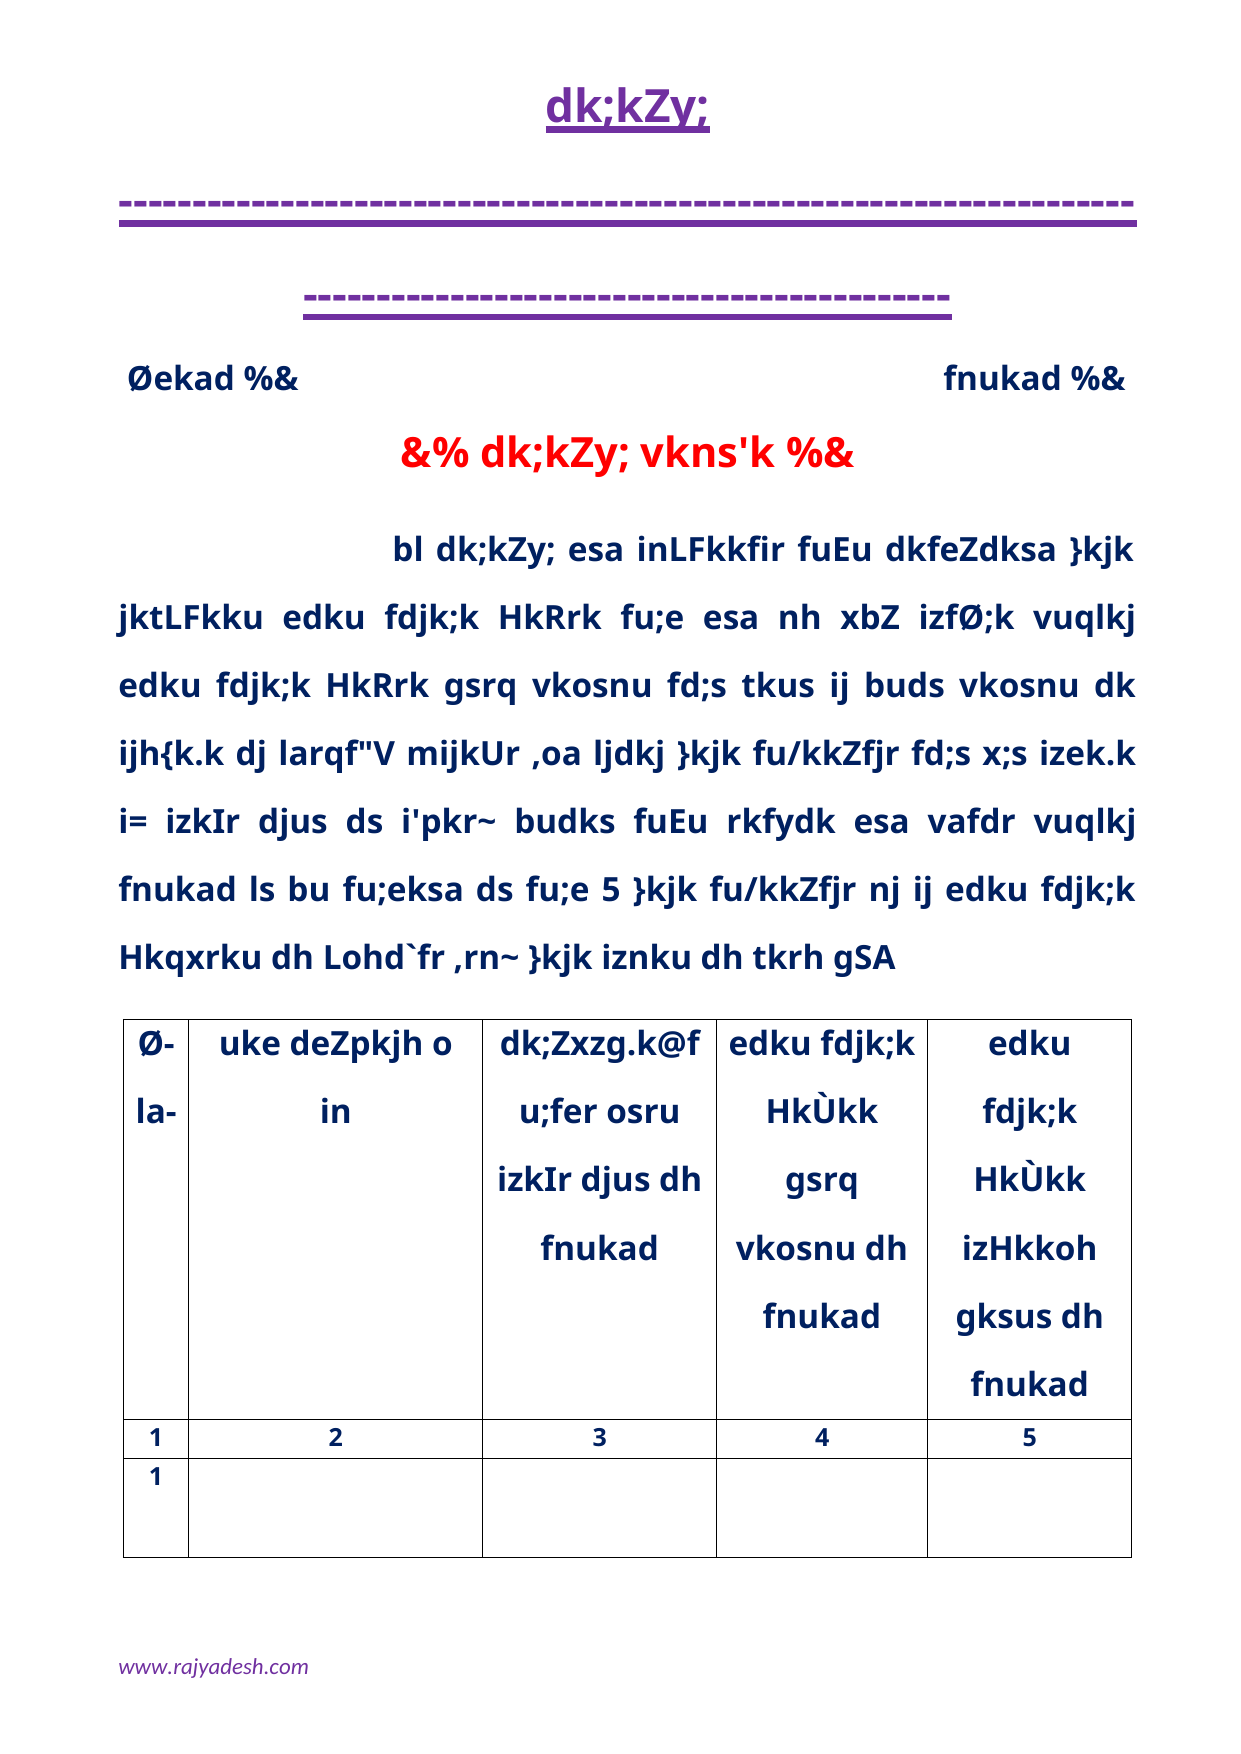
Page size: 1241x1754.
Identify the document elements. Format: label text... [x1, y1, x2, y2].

table_header edku fdjk;k HkÙkk gsrq vkosnu dh fnukad [717, 1020, 927, 1419]
table_cell 4 [717, 1420, 927, 1458]
text Øekad %& fnukad %& [118, 354, 1137, 400]
table_header Ø-la- [124, 1020, 188, 1419]
text dk;kZy; ----------------------------------------------------------------------------------------------------------------- [118, 74, 1137, 220]
text &% dk;kZy; vkns'k %& [118, 423, 1137, 479]
table_cell [189, 1459, 482, 1557]
table_cell 1 [124, 1420, 188, 1458]
text bl dk;kZy; esa inLFkkfir fuEu dkfeZdksa }kjk jktLFkku edku fdjk;k HkRrk fu;e esa nh xbZ izfØ;k vuqlkj edku fdjk;k HkRrk gsrq vkosnu fd;s tkus ij buds vkosnu dk ijh{k.k dj larqf"V mijkUr ,oa ljdkj }kjk fu/kkZfjr fd;s x;s izek.k i= izkIr djus ds i'pkr~ budks fuEu rkfydk esa vafdr vuqlkj fnukad ls bu fu;eksa ds fu;e 5 }kjk fu/kkZfjr nj ij edku fdjk;k Hkqxrku dh Lohd`fr ,rn~ }kjk iznku dh tkrh gSA [118, 525, 1137, 979]
table_cell 5 [928, 1420, 1131, 1458]
table_cell [483, 1459, 716, 1557]
table_header uke deZpkjh o in [189, 1020, 482, 1419]
table_cell [717, 1459, 927, 1557]
table_cell [928, 1459, 1131, 1557]
table_cell 1 [124, 1459, 188, 1557]
table_header dk;Zxzg.k@fu;fer osru izkIr djus dh fnukad [483, 1020, 716, 1419]
table_cell 3 [483, 1420, 716, 1458]
text dk;kZy; ----------------------------------------------------------------------------------------------------------------- [118, 221, 1137, 323]
table_header edku fdjk;k HkÙkk izHkkoh gksus dh fnukad [928, 1020, 1131, 1419]
table_cell 2 [189, 1420, 482, 1458]
